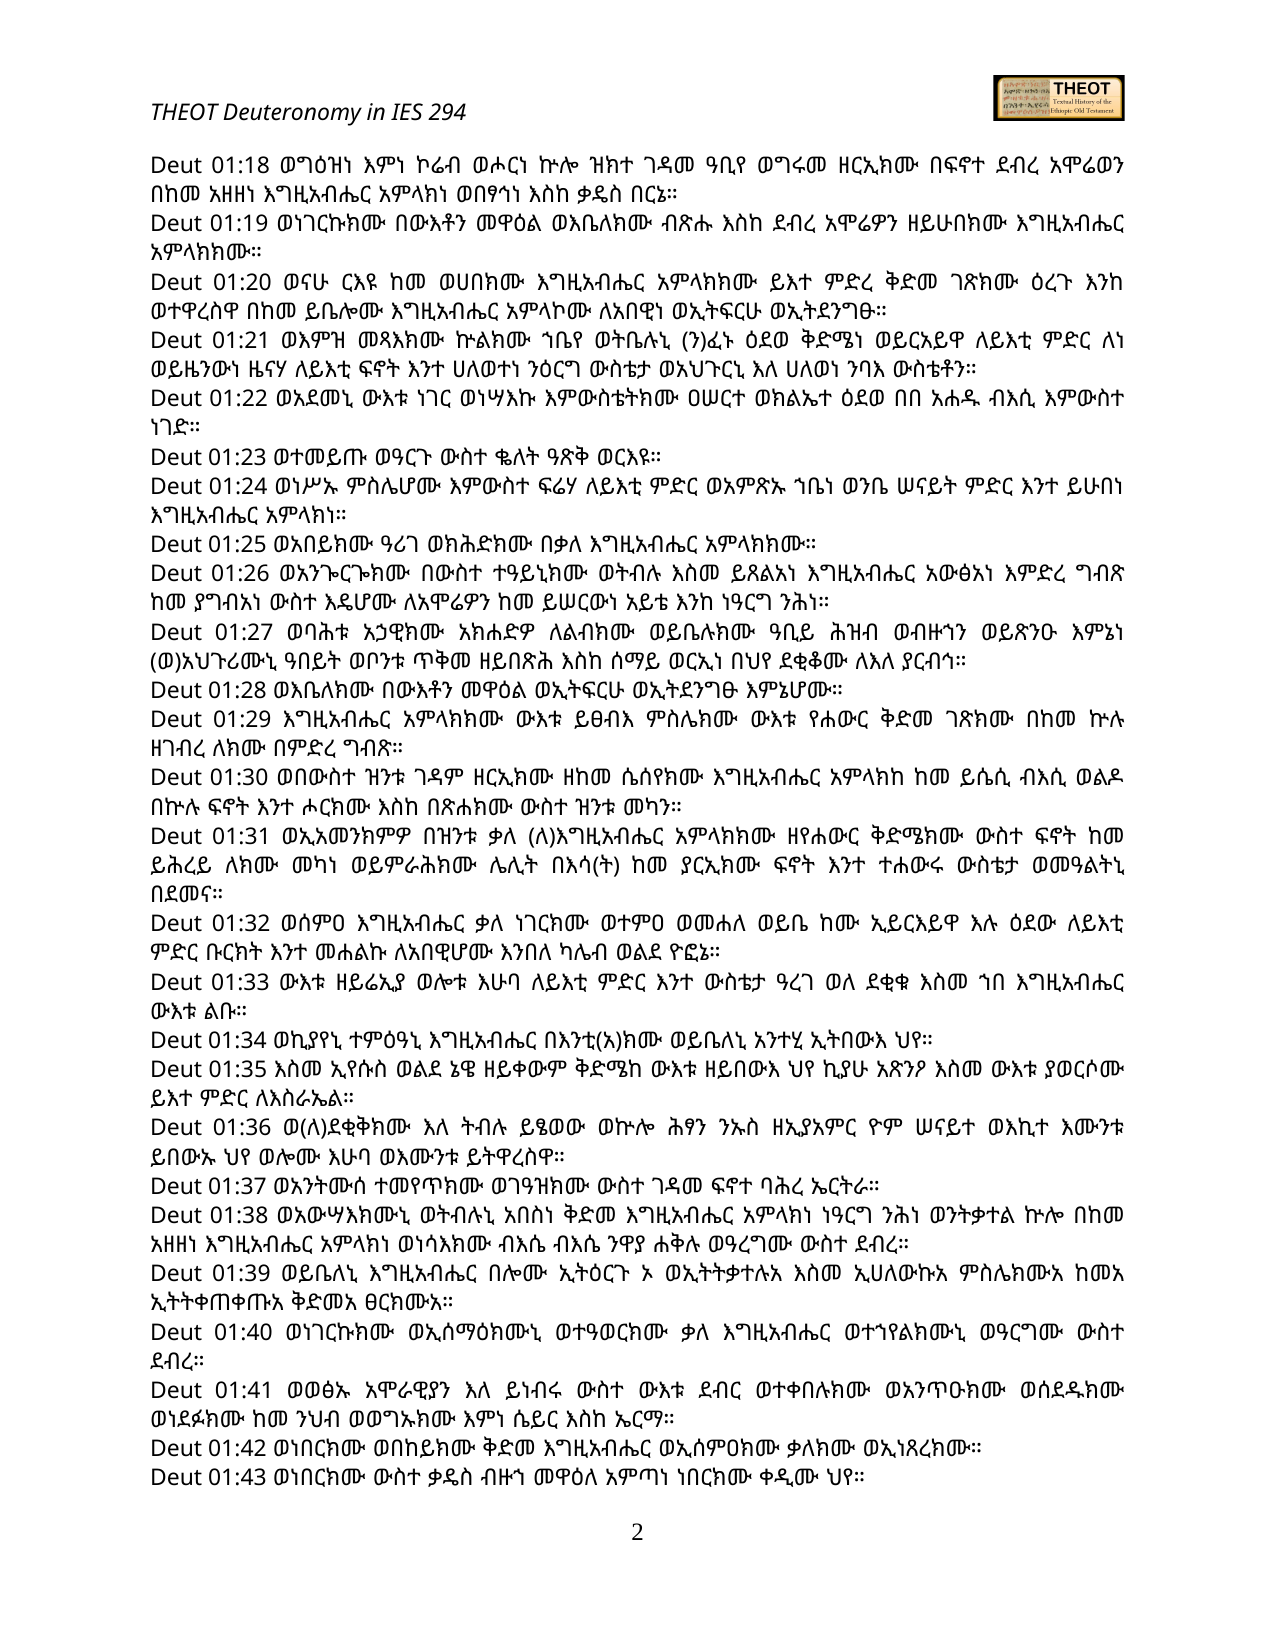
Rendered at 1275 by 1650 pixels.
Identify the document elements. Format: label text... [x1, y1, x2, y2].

text Deut 01:35 እስመ ኢየሱስ ወልደ ኔዌ ዘይቀውም ቅድሜከ ውእቱ ዘይበውእ ህየ ኪያሁ አጽንዖ እስመ ውእቱ ያወርሶሙ ይእተ ምድር ለእስራኤል። [150, 1054, 1125, 1112]
text Deut 01:26 ወአንጐርጐክሙ በውስተ ተዓይኒክሙ ወትብሉ እስመ ይጸልአነ እግዚአብሔር አውፅአነ እምድረ ግብጽ ከመ ያግብአነ ውስተ እዴሆሙ ለአሞሬዎን ከመ ይሠርውነ አይቴ እንከ ነዓርግ ንሕነ። [150, 558, 1125, 617]
text Deut 01:41 ወወፅኡ አሞራዊያን እለ ይነብሩ ውስተ ውእቱ ደብር ወተቀበሉክሙ ወአንጥዑክሙ ወሰደዱክሙ ወነደፉክሙ ከመ ንህብ ወወግኡክሙ እምነ ሴይር እስከ ኤርማ። [150, 1375, 1125, 1433]
text Deut 01:29 እግዚአብሔር አምላክክሙ ውእቱ ይፀብእ ምስሌክሙ ውእቱ የሐውር ቅድመ ገጽክሙ በከመ ኵሉ ዘገብረ ለክሙ በምድረ ግብጽ። [150, 704, 1125, 762]
text Deut 01:33 ውእቱ ዘይሬኢያ ወሎቱ እሁባ ለይእቲ ምድር እንተ ውስቴታ ዓረገ ወለ ደቂቁ እስመ ኀበ እግዚአብሔር ውእቱ ልቡ። [150, 967, 1125, 1025]
text Deut 01:21 ወእምዝ መጻእክሙ ኵልክሙ ኀቤየ ወትቤሉኒ (ን)ፈኑ ዕደወ ቅድሜነ ወይርአይዋ ለይእቲ ምድር ለነ ወይዜንውነ ዜናሃ ለይእቲ ፍኖት እንተ ሀለወተነ ንዕርግ ውስቴታ ወአህጉርኒ እለ ሀለወነ ንባእ ውስቴቶን። [150, 325, 1125, 383]
text Deut 01:27 ወባሕቱ አኃዊክሙ አክሐድዎ ለልብክሙ ወይቤሉክሙ ዓቢይ ሕዝብ ወብዙኀን ወይጽንዑ እምኔነ (ወ)አህጉሪሙኒ ዓበይት ወቦንቱ ጥቅመ ዘይበጽሕ እስከ ሰማይ ወርኢነ በህየ ደቂቆሙ ለእለ ያርብኅ። [150, 617, 1125, 675]
text Deut 01:22 ወአደመኒ ውእቱ ነገር ወነሣእኩ እምውስቴትክሙ ዐሠርተ ወክልኤተ ዕደወ በበ አሐዱ ብእሲ እምውስተ ነገድ። [150, 383, 1125, 442]
text Deut 01:39 ወይቤለኒ እግዚአብሔር በሎሙ ኢትዕርጉ ኦ ወኢትትቃተሉአ እስመ ኢሀለውኩአ ምስሌክሙአ ከመአ ኢትትቀጠቀጡአ ቅድመአ ፀርክሙአ። [150, 1258, 1125, 1317]
text Deut 01:19 ወነገርኩክሙ በውእቶን መዋዕል ወእቤለክሙ ብጽሑ እስከ ደብረ አሞሬዎን ዘይሁበክሙ እግዚአብሔር አምላክክሙ። [150, 208, 1125, 267]
text Deut 01:32 ወሰምዐ እግዚአብሔር ቃለ ነገርክሙ ወተምዐ ወመሐለ ወይቤ ከሙ ኢይርእይዋ እሉ ዕደው ለይእቲ ምድር ቡርክት እንተ መሐልኩ ለአበዊሆሙ እንበለ ካሌብ ወልደ ዮፎኔ። [150, 908, 1125, 967]
picture [993, 75, 1125, 121]
text Deut 01:30 ወበውስተ ዝንቱ ገዳም ዘርኢክሙ ዘከመ ሴሰየክሙ እግዚአብሔር አምላክከ ከመ ይሴሲ ብእሲ ወልዶ በኵሉ ፍኖት እንተ ሖርክሙ እስከ በጽሐክሙ ውስተ ዝንቱ መካን። [150, 762, 1125, 821]
text Deut 01:28 ወእቤለክሙ በውእቶን መዋዕል ወኢትፍርሁ ወኢትደንግፁ እምኔሆሙ። [150, 675, 1125, 704]
text Deut 01:18 ወግዕዝነ እምነ ኮሬብ ወሖርነ ኵሎ ዝክተ ገዳመ ዓቢየ ወግሩመ ዘርኢክሙ በፍኖተ ደብረ አሞሬወን በከመ አዘዘነ እግዚአብሔር አምላክነ ወበፃኅነ እስከ ቃዴስ በርኔ። [150, 150, 1125, 208]
text Deut 01:23 ወተመይጡ ወዓርጉ ውስተ ቈለት ዓጽቅ ወርእዩ። [150, 442, 1125, 471]
text Deut 01:38 ወአውሣእክሙኒ ወትብሉኒ አበስነ ቅድመ እግዚአብሔር አምላክነ ነዓርግ ንሕነ ወንትቃተል ኵሎ በከመ አዘዘነ እግዚአብሔር አምላክነ ወነሳእክሙ ብእሴ ብእሴ ንዋያ ሐቅሉ ወዓረግሙ ውስተ ደብረ። [150, 1200, 1125, 1258]
text Deut 01:34 ወኪያየኒ ተምዕዓኒ እግዚአብሔር በእንቲ(አ)ክሙ ወይቤለኒ አንተሂ ኢትበውእ ህየ። [150, 1025, 1125, 1054]
text Deut 01:24 ወነሥኡ ምስሌሆሙ እምውስተ ፍሬሃ ለይእቲ ምድር ወአምጽኡ ኀቤነ ወንቤ ሠናይት ምድር እንተ ይሁበነ እግዚአብሔር አምላክነ። [150, 471, 1125, 529]
text Deut 01:20 ወናሁ ርእዩ ከመ ወሀበክሙ እግዚአብሔር አምላክክሙ ይእተ ምድረ ቅድመ ገጽክሙ ዕረጉ እንከ ወተዋረስዋ በከመ ይቤሎሙ እግዚአብሔር አምላኮሙ ለአበዊነ ወኢትፍርሁ ወኢትደንግፁ። [150, 267, 1125, 325]
text Deut 01:40 ወነገርኩክሙ ወኢሰማዕክሙኒ ወተዓወርክሙ ቃለ እግዚአብሔር ወተኀየልክሙኒ ወዓርግሙ ውስተ ደብረ። [150, 1317, 1125, 1375]
text Deut 01:43 ወነበርክሙ ውስተ ቃዴስ ብዙኀ መዋዕለ አምጣነ ነበርክሙ ቀዲሙ ህየ። [150, 1462, 1125, 1492]
text Deut 01:36 ወ(ለ)ደቂቅክሙ እለ ትብሉ ይፄወው ወኵሎ ሕፃን ንኡስ ዘኢያአምር ዮም ሠናይተ ወእኪተ እሙንቱ ይበውኡ ህየ ወሎሙ እሁባ ወእሙንቱ ይትዋረስዋ። [150, 1112, 1125, 1171]
text Deut 01:31 ወኢአመንክምዎ በዝንቱ ቃለ (ለ)እግዚአብሔር አምላክክሙ ዘየሐውር ቅድሜክሙ ውስተ ፍኖት ከመ ይሕረይ ለክሙ መካነ ወይምራሕክሙ ሌሊት በእሳ(ት) ከመ ያርኢክሙ ፍኖት እንተ ተሐውሩ ውስቴታ ወመዓልትኒ በደመና። [150, 821, 1125, 908]
text Deut 01:25 ወአበይክሙ ዓሪገ ወክሕድክሙ በቃለ እግዚአብሔር አምላክክሙ። [150, 529, 1125, 558]
text Deut 01:37 ወአንትሙሰ ተመየጥክሙ ወገዓዝክሙ ውስተ ገዳመ ፍኖተ ባሕረ ኤርትራ። [150, 1171, 1125, 1200]
text Deut 01:42 ወነበርክሙ ወበከይክሙ ቅድመ እግዚአብሔር ወኢሰምዐክሙ ቃለክሙ ወኢነጸረክሙ። [150, 1433, 1125, 1462]
